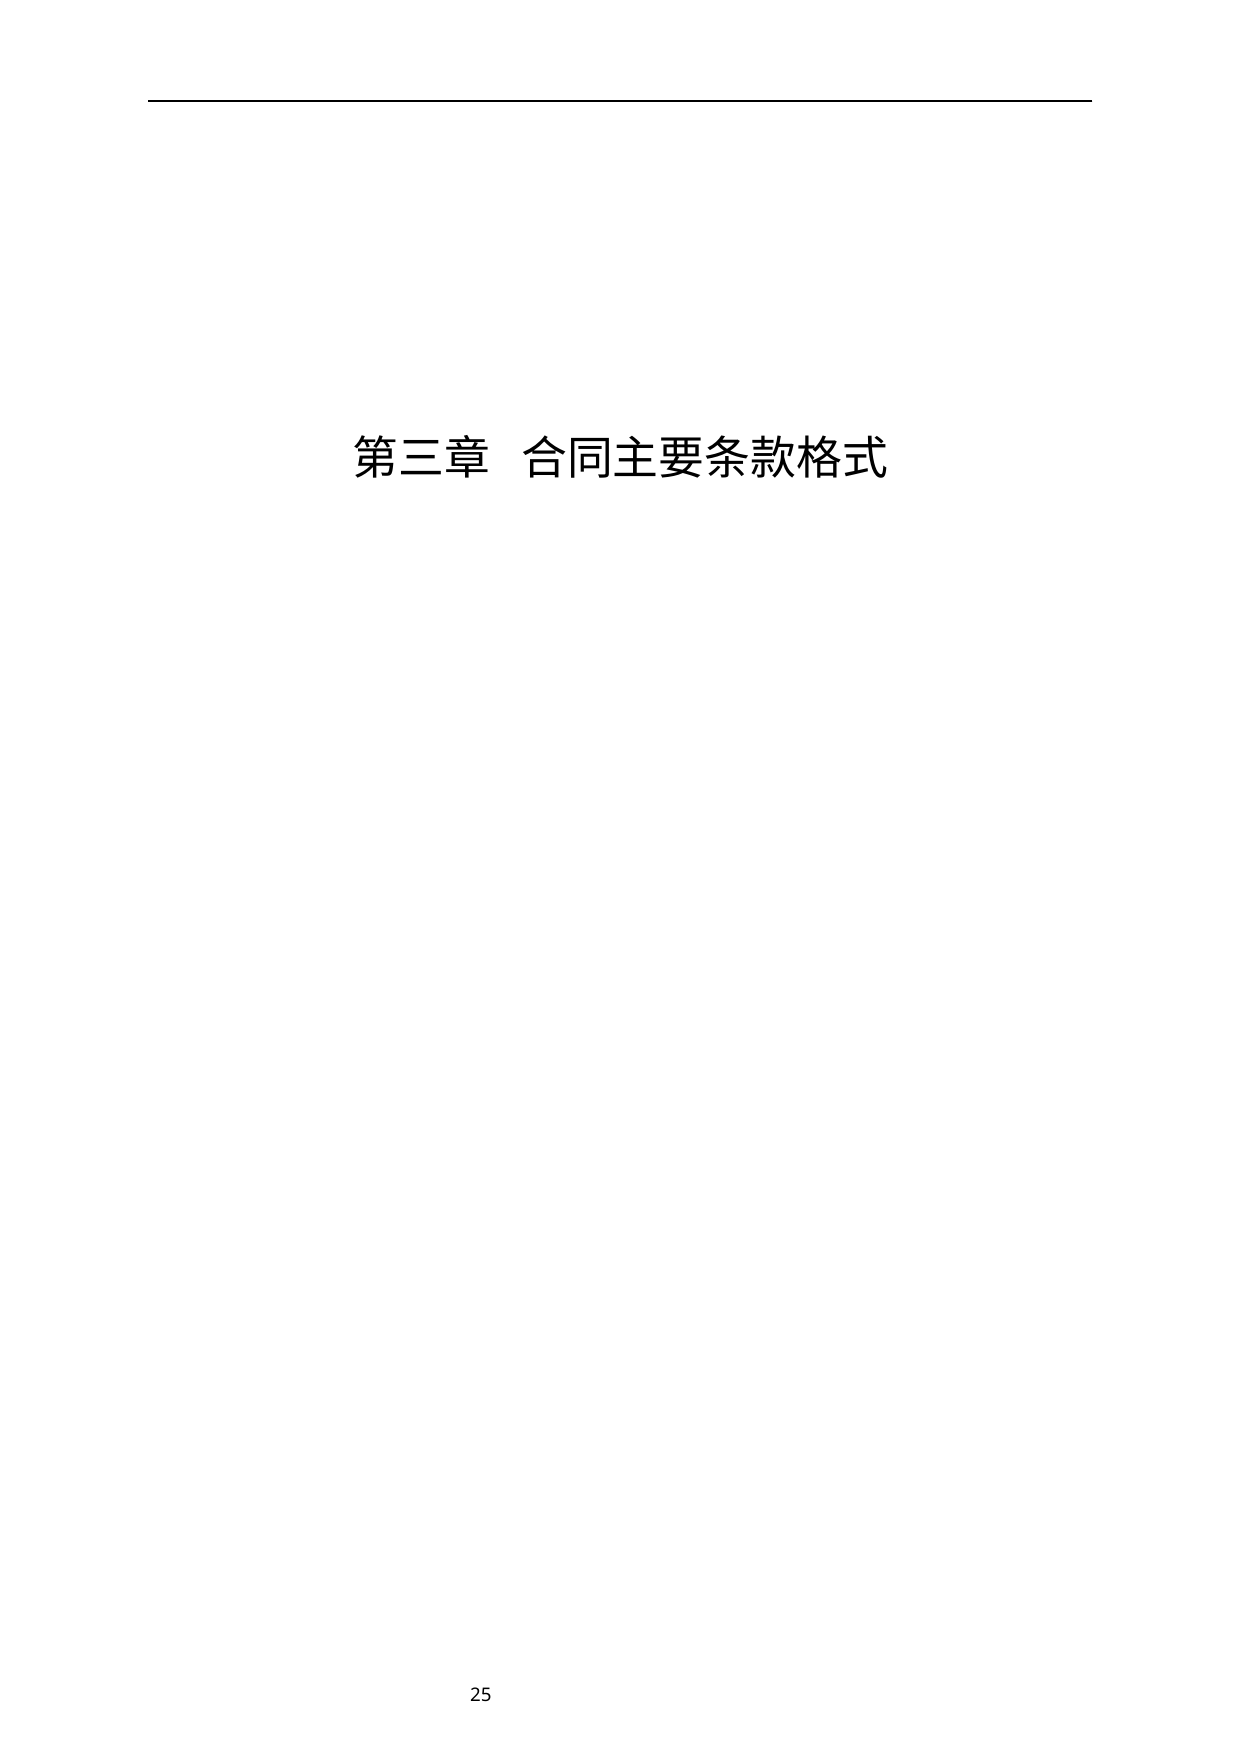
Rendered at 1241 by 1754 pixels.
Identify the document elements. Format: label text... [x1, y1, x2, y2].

text 第三章 合同主要条款格式 [148, 420, 1092, 489]
